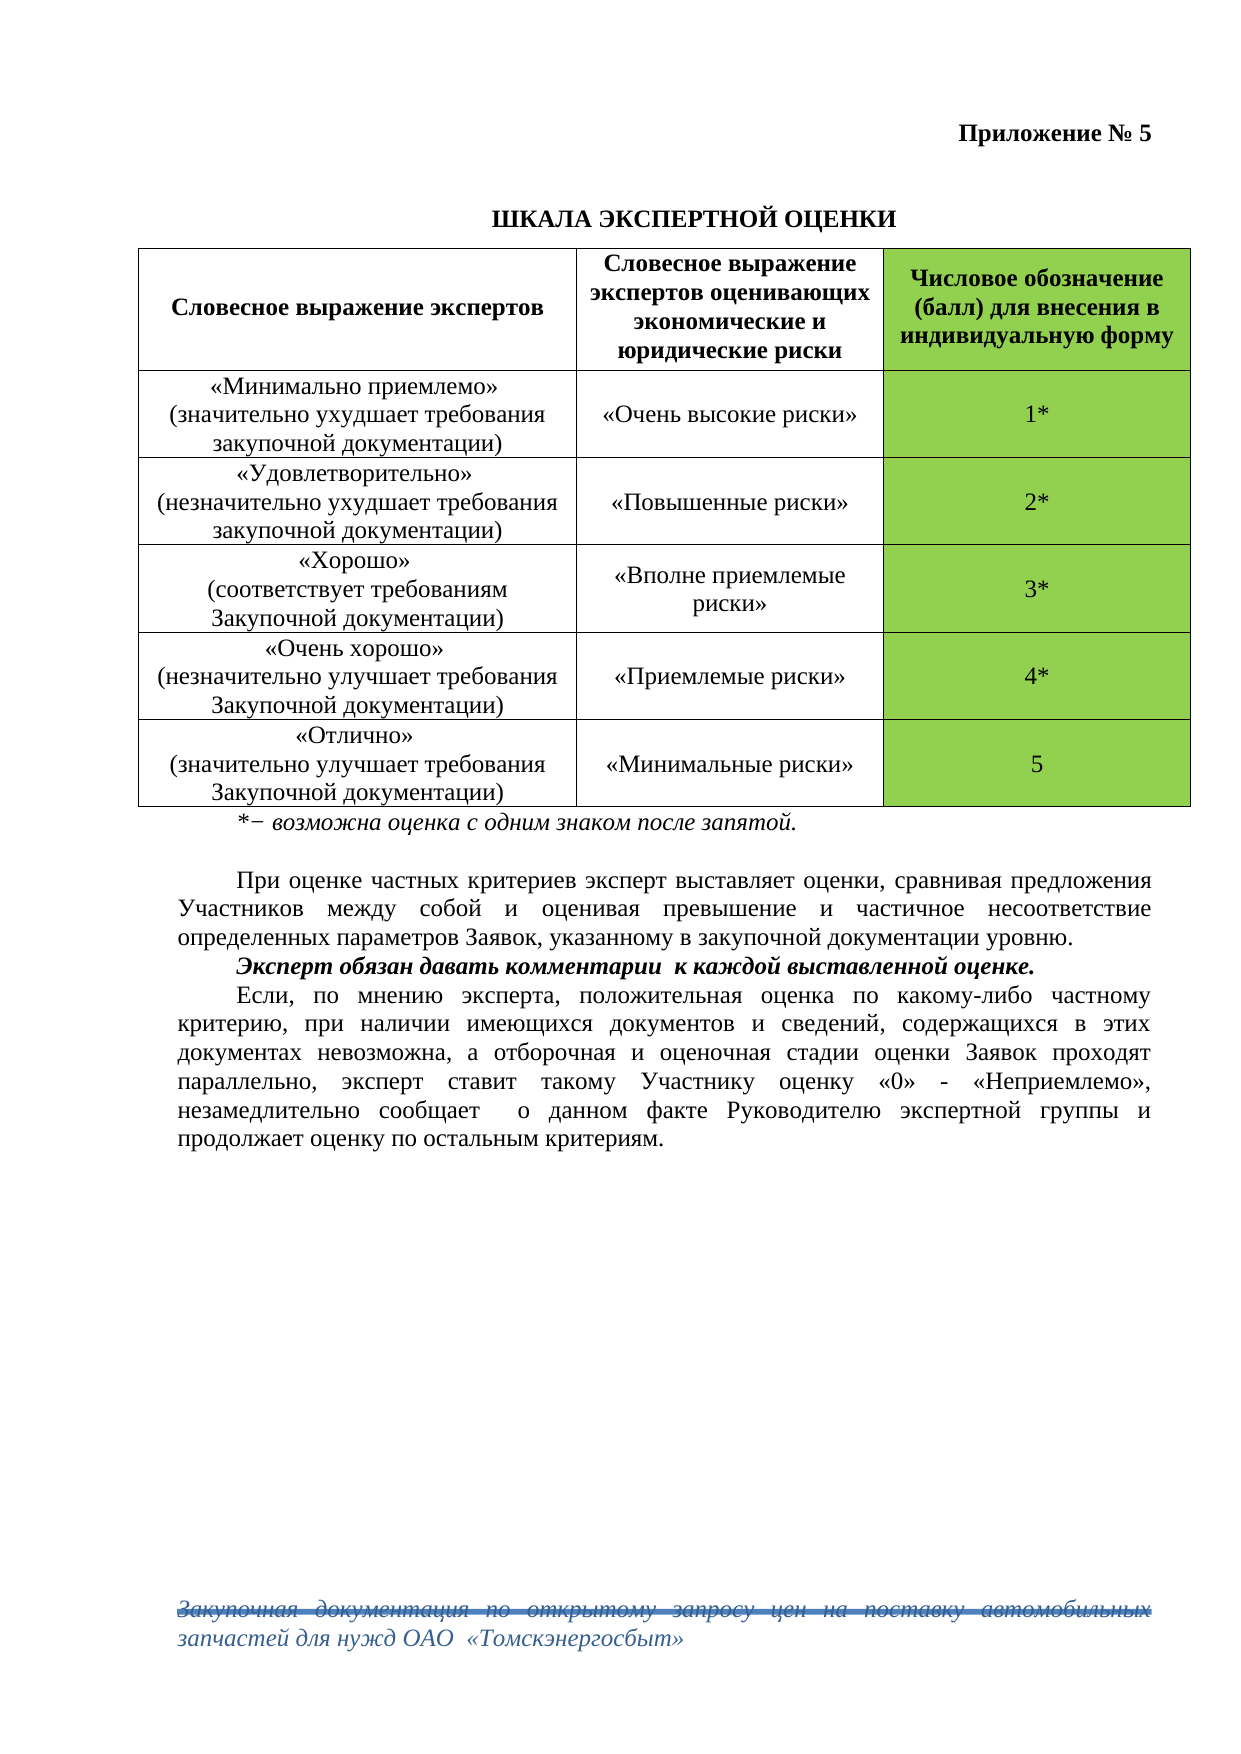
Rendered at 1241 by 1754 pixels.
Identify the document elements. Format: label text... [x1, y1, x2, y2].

text При оценке частных критериев эксперт выставляет оценки, сравнивая предложения Участников между собой и оценивая превышение и частичное несоответствие определенных параметров Заявок, указанному в закупочной документации уровню. [177, 865, 1152, 951]
table_cell 5 [884, 720, 1190, 806]
text Эксперт обязан давать комментарии к каждой выставленной оценке. [177, 951, 1152, 980]
table_cell «Повышенные риски» [577, 458, 883, 544]
table_cell 2* [884, 458, 1190, 544]
table_header Словесное выражение экспертов [139, 249, 576, 370]
text ШКАЛА ЭКСПЕРТНОЙ ОЦЕНКИ [236, 204, 1152, 233]
table_cell «Отлично» (значительно улучшает требования Закупочной документации) [139, 720, 576, 806]
table_header Словесное выражение экспертов оценивающих экономические и юридические риски [577, 249, 883, 370]
text Если, по мнению эксперта, положительная оценка по какому-либо частному критерию, при наличии имеющихся документов и сведений, содержащихся в этих документах невозможна, а отборочная и оценочная стадии оценки Заявок проходят параллельно, эксперт ставит такому Участнику оценку «0» - «Неприемлемо», незамедлительно сообщает о данном факте Руководителю экспертной группы и продолжает оценку по остальным критериям. [177, 980, 1152, 1152]
table_cell «Очень высокие риски» [577, 371, 883, 457]
table_cell «Приемлемые риски» [577, 633, 883, 719]
text *− возможна оценка с одним знаком после запятой. [177, 807, 1152, 836]
table_cell 4* [884, 633, 1190, 719]
table_header Числовое обозначение (балл) для внесения в индивидуальную форму [884, 249, 1190, 370]
table_cell 1* [884, 371, 1190, 457]
table_cell «Минимальные риски» [577, 720, 883, 806]
text Приложение № 5 [236, 118, 1152, 147]
table_cell «Вполне приемлемые риски» [577, 545, 883, 632]
table_cell «Хорошо» (соответствует требованиям Закупочной документации) [139, 545, 576, 632]
table_cell «Очень хорошо» (незначительно улучшает требования Закупочной документации) [139, 633, 576, 719]
table_cell «Минимально приемлемо» (значительно ухудшает требования закупочной документации) [139, 371, 576, 457]
table_cell «Удовлетворительно» (незначительно ухудшает требования закупочной документации) [139, 458, 576, 544]
table_cell 3* [884, 545, 1190, 632]
